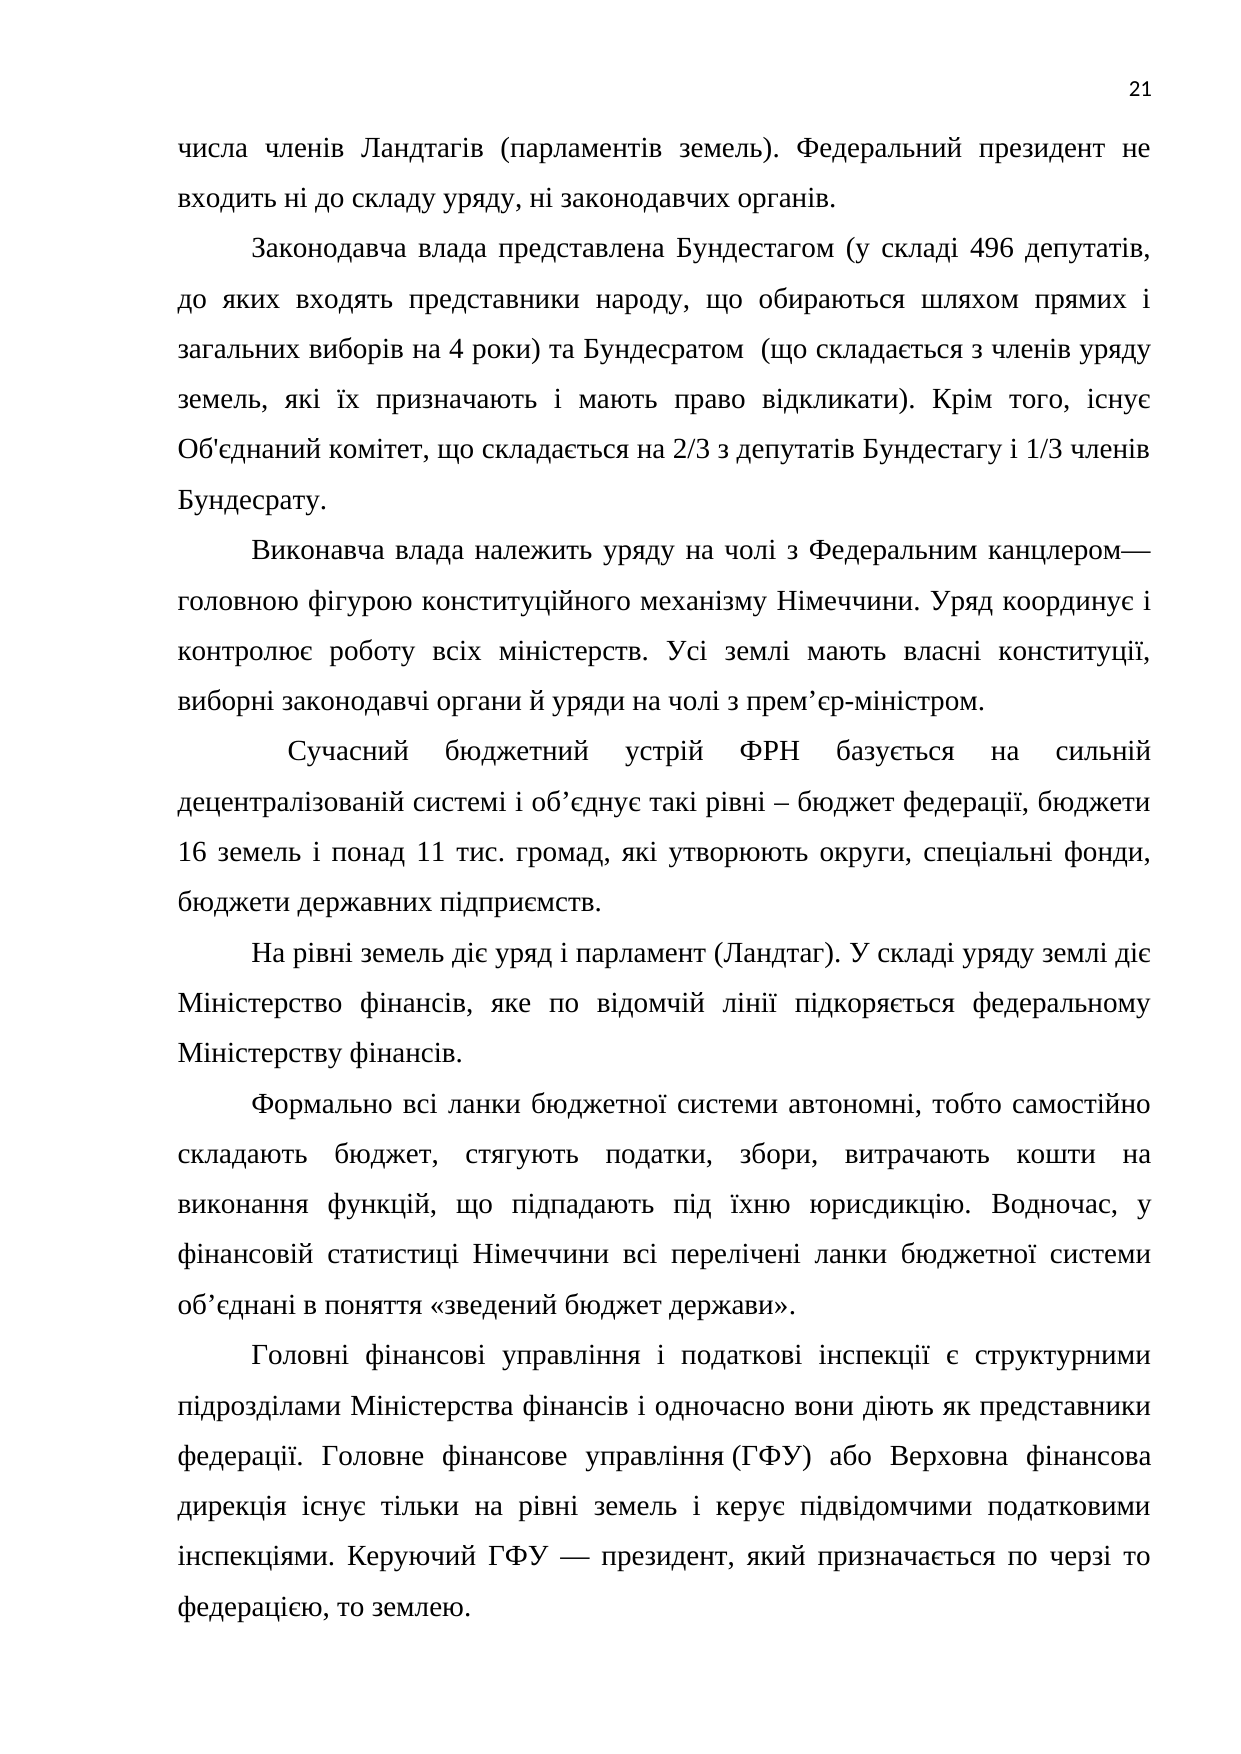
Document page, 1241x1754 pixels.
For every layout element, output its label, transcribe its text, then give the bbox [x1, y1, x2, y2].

text Сучасний бюджетний устрій ФРН базується на сильній децентралізованій системі і об’єднує такі рівні – бюджет федерації, бюджети 16 земель і понад 11 тис. громад, які утворюють округи, спеціальні фонди, бюджети державних підприємств. [177, 733, 1152, 918]
text На рівні земель діє уряд і парламент (Ландтаг). У складі уряду землі діє Міністерство фінансів, яке по відомчій лінії підкоряється федеральному Міністерству фінансів. [177, 935, 1152, 1069]
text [177, 130, 1152, 214]
text Законодавча влада представлена Бундестагом (у складі 496 депутатів, до яких входять представники народу, що обираються шляхом прямих і загальних виборів на 4 роки) та Бундесратом (що складається з членів уряду земель, які їх призначають і мають право відкликати). Крім того, існує Об'єднаний комітет, що складається на 2/3 з депутатів Бундестагу і 1/3 членів Бундесрату. [177, 230, 1152, 516]
text Головні фінансові управління і податкові інспекції є структурними підрозділами Міністерства фінансів і одночасно вони діють як представники федерації. Головне фінансове управління (ГФУ) або Верховна фінансова дирекція існує тільки на рівні земель і керує підвідомчими податковими інспекціями. Керуючий ГФУ — президент, який призначається по черзі то федерацією, то землею. [177, 1337, 1152, 1622]
text Виконавча влада належить уряду на чолі з Федеральним канцлером— головною фігурою конституційного механізму Німеччини. Уряд координує і контролює роботу всіх міністерств. Усі землі мають власні конституції, виборні законодавчі органи й уряди на чолі з прем’єр-міністром. [177, 532, 1152, 717]
text Формально всі ланки бюджетної системи автономні, тобто самостійно складають бюджет, стягують податки, збори, витрачають кошти на виконання функцій, що підпадають під їхню юрисдикцію. Водночас, у фінансовій статистиці Німеччини всі перелічені ланки бюджетної системи об’єднані в поняття «зведений бюджет держави». [177, 1086, 1152, 1321]
